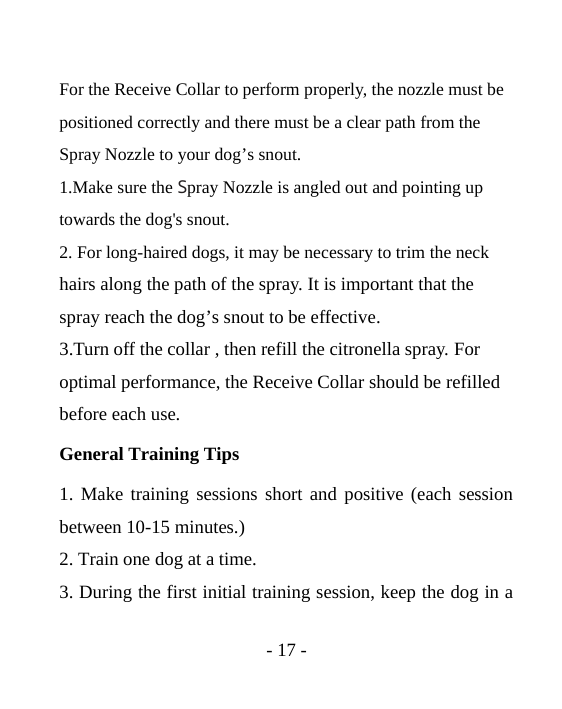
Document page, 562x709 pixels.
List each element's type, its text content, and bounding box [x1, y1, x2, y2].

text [59, 575, 514, 608]
text 1.Make sure the Spray Nozzle is angled out and pointing up towards the dog's snout. [59, 170, 514, 235]
text 1. Make training sessions short and positive (each session between 10-15 minutes.) [59, 478, 514, 543]
text 2. For long-haired dogs, it may be necessary to trim the neck [59, 235, 514, 268]
text 3.Turn off the collar , then refill the citronella spray. For optimal performance, the Receive Collar should be refilled before each use. [59, 333, 514, 430]
text For the Receive Collar to perform properly, the nozzle must be positioned correctly and there must be a clear path from the Spray Nozzle to your dog’s snout. [59, 73, 514, 170]
text 2. Train one dog at a time. [59, 543, 514, 575]
text General Training Tips [59, 438, 514, 470]
text hairs along the path of the spray. It is important that the spray reach the dog’s snout to be effective. [59, 268, 514, 333]
